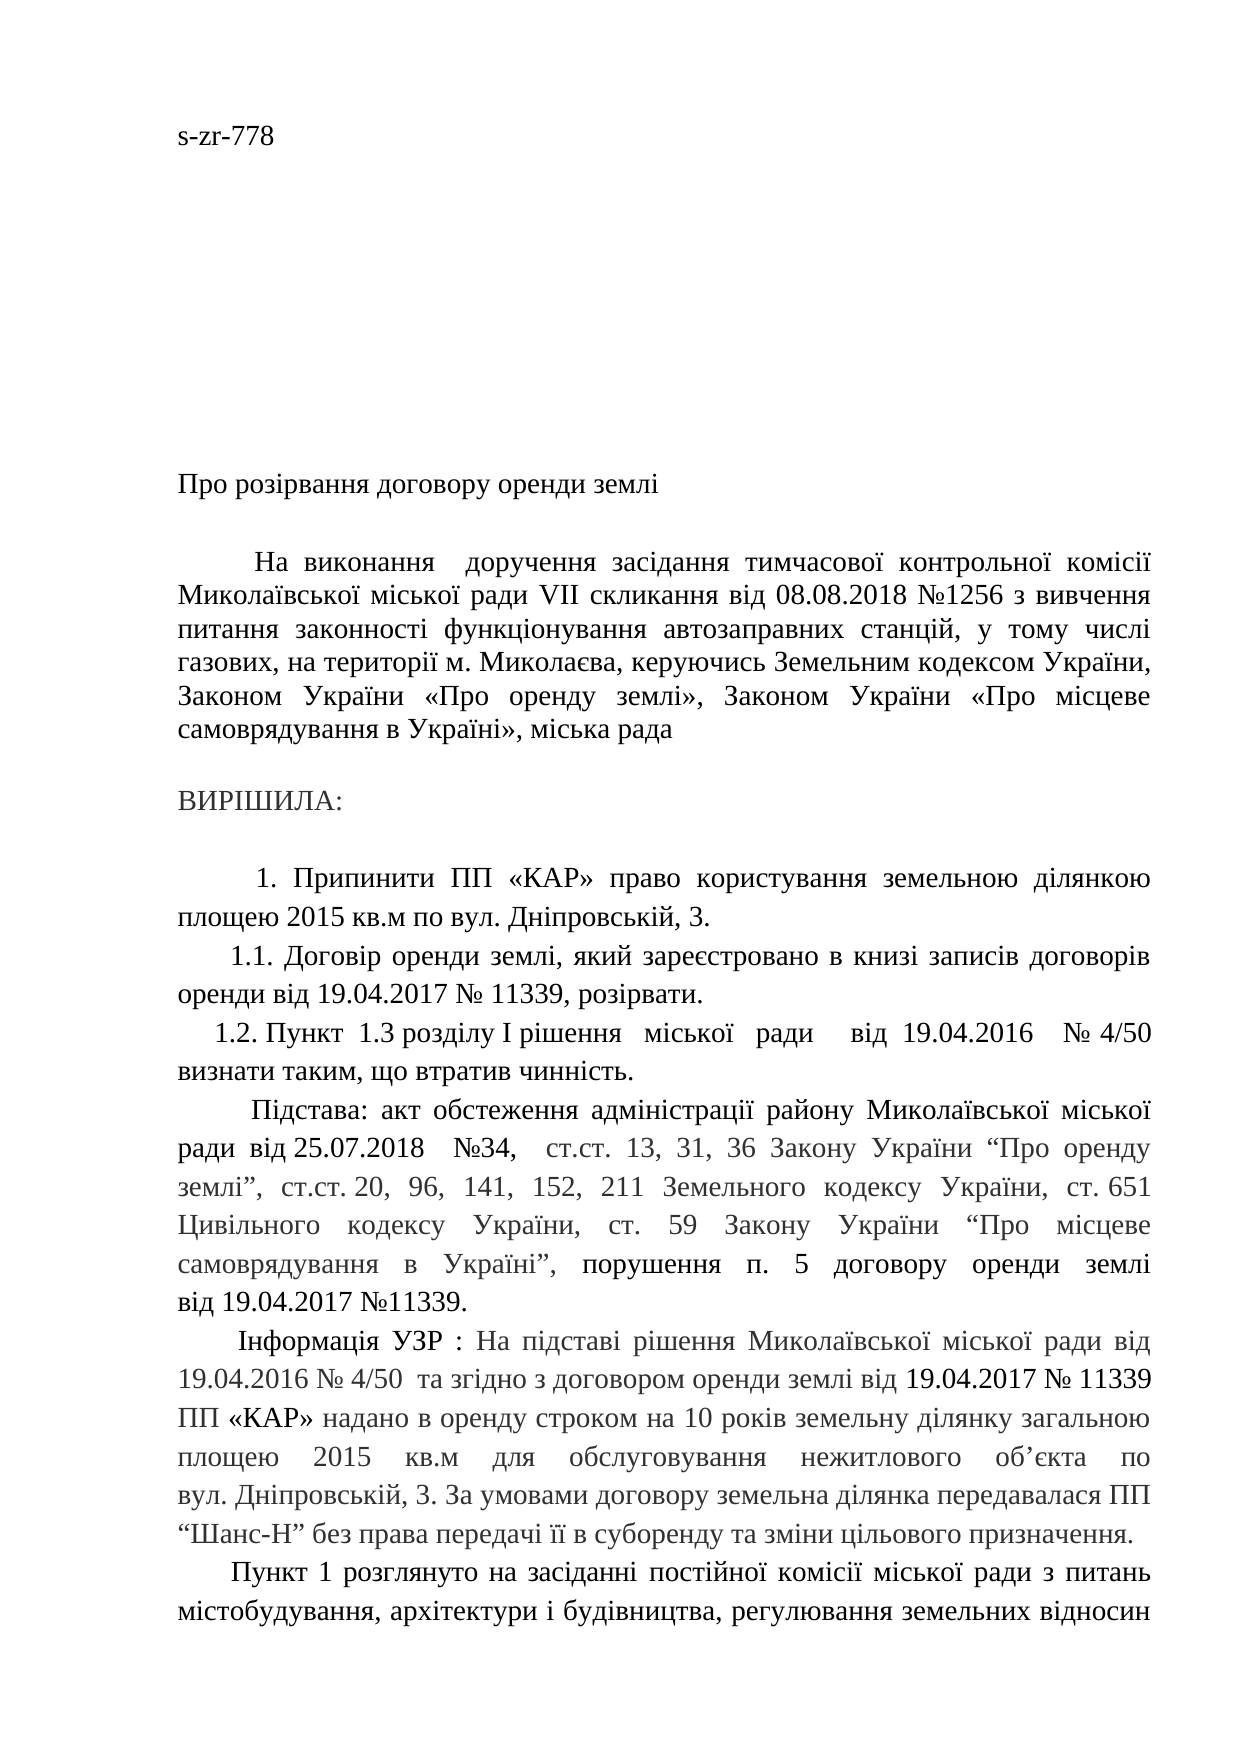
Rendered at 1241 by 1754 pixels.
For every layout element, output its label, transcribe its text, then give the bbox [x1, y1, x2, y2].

text 1.1. Договір оренди землі, який зареєстровано в книзі записів договорів оренди від 19.04.2017 № 11339, розірвати. [177, 938, 1152, 1010]
text Інформація УЗР : На підставі рішення Миколаївської міської ради від 19.04.2016 № 4/50 та згідно з договором оренди землі від 19.04.2017 № 11339 ПП «КАР» надано в оренду строком на 10 років земельну ділянку загальною площею 2015 кв.м для обслуговування нежитлового об’єкта по вул. Дніпровській, 3. За умовами договору земельна ділянка передавалася ПП “Шанс-Н” без права передачі її в суборенду та зміни цільового призначення. [177, 1472, 1152, 1549]
text Підстава: акт обстеження адміністрації району Миколаївської міської ради від 25.07.2018 №34, ст.ст. 13, 31, 36 Закону України “Про оренду землі”, ст.ст. 20, 96, 141, 152, 211 Земельного кодексу України, ст. 651 Цивільного кодексу України, ст. 59 Закону України “Про місцеве самоврядування в Україні”, порушення п. 5 договору оренди землі від 19.04.2017 №11339. [177, 1092, 1152, 1169]
text Про розірвання договору оренди землі [177, 467, 1152, 500]
text Підстава: акт обстеження адміністрації району Миколаївської міської ради від 25.07.2018 №34, ст.ст. 13, 31, 36 Закону України “Про оренду землі”, ст.ст. 20, 96, 141, 152, 211 Земельного кодексу України, ст. 651 Цивільного кодексу України, ст. 59 Закону України “Про місцеве самоврядування в Україні”, порушення п. 5 договору оренди землі від 19.04.2017 №11339. [177, 1241, 1152, 1318]
text s-zr-778 [177, 118, 1152, 152]
text 1. Припинити ПП «КАР» право користування земельною ділянкою площею 2015 кв.м по вул. Дніпровській, 3. [177, 861, 1152, 933]
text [177, 1554, 1152, 1626]
text ВИРІШИЛА: [177, 783, 1152, 817]
text Інформація УЗР : На підставі рішення Миколаївської міської ради від 19.04.2016 № 4/50 та згідно з договором оренди землі від 19.04.2017 № 11339 ПП «КАР» надано в оренду строком на 10 років земельну ділянку загальною площею 2015 кв.м для обслуговування нежитлового об’єкта по вул. Дніпровській, 3. За умовами договору земельна ділянка передавалася ПП “Шанс-Н” без права передачі її в суборенду та зміни цільового призначення. [177, 1323, 1152, 1439]
text На виконання доручення засідання тимчасової контрольної комісії Миколаївської міської ради VII скликання від 08.08.2018 №1256 з вивчення питання законності функціонування автозаправних станцій, у тому числі газових, на території м. Миколаєва, керуючись Земельним кодексом України, Законом України «Про оренду землі», Законом України «Про місцеве самоврядування в Україні», міська рада [177, 544, 1152, 745]
text 1.2. Пункт 1.3 розділу І рішення міської ради від 19.04.2016 № 4/50 визнати таким, що втратив чинність. [177, 1015, 1152, 1087]
